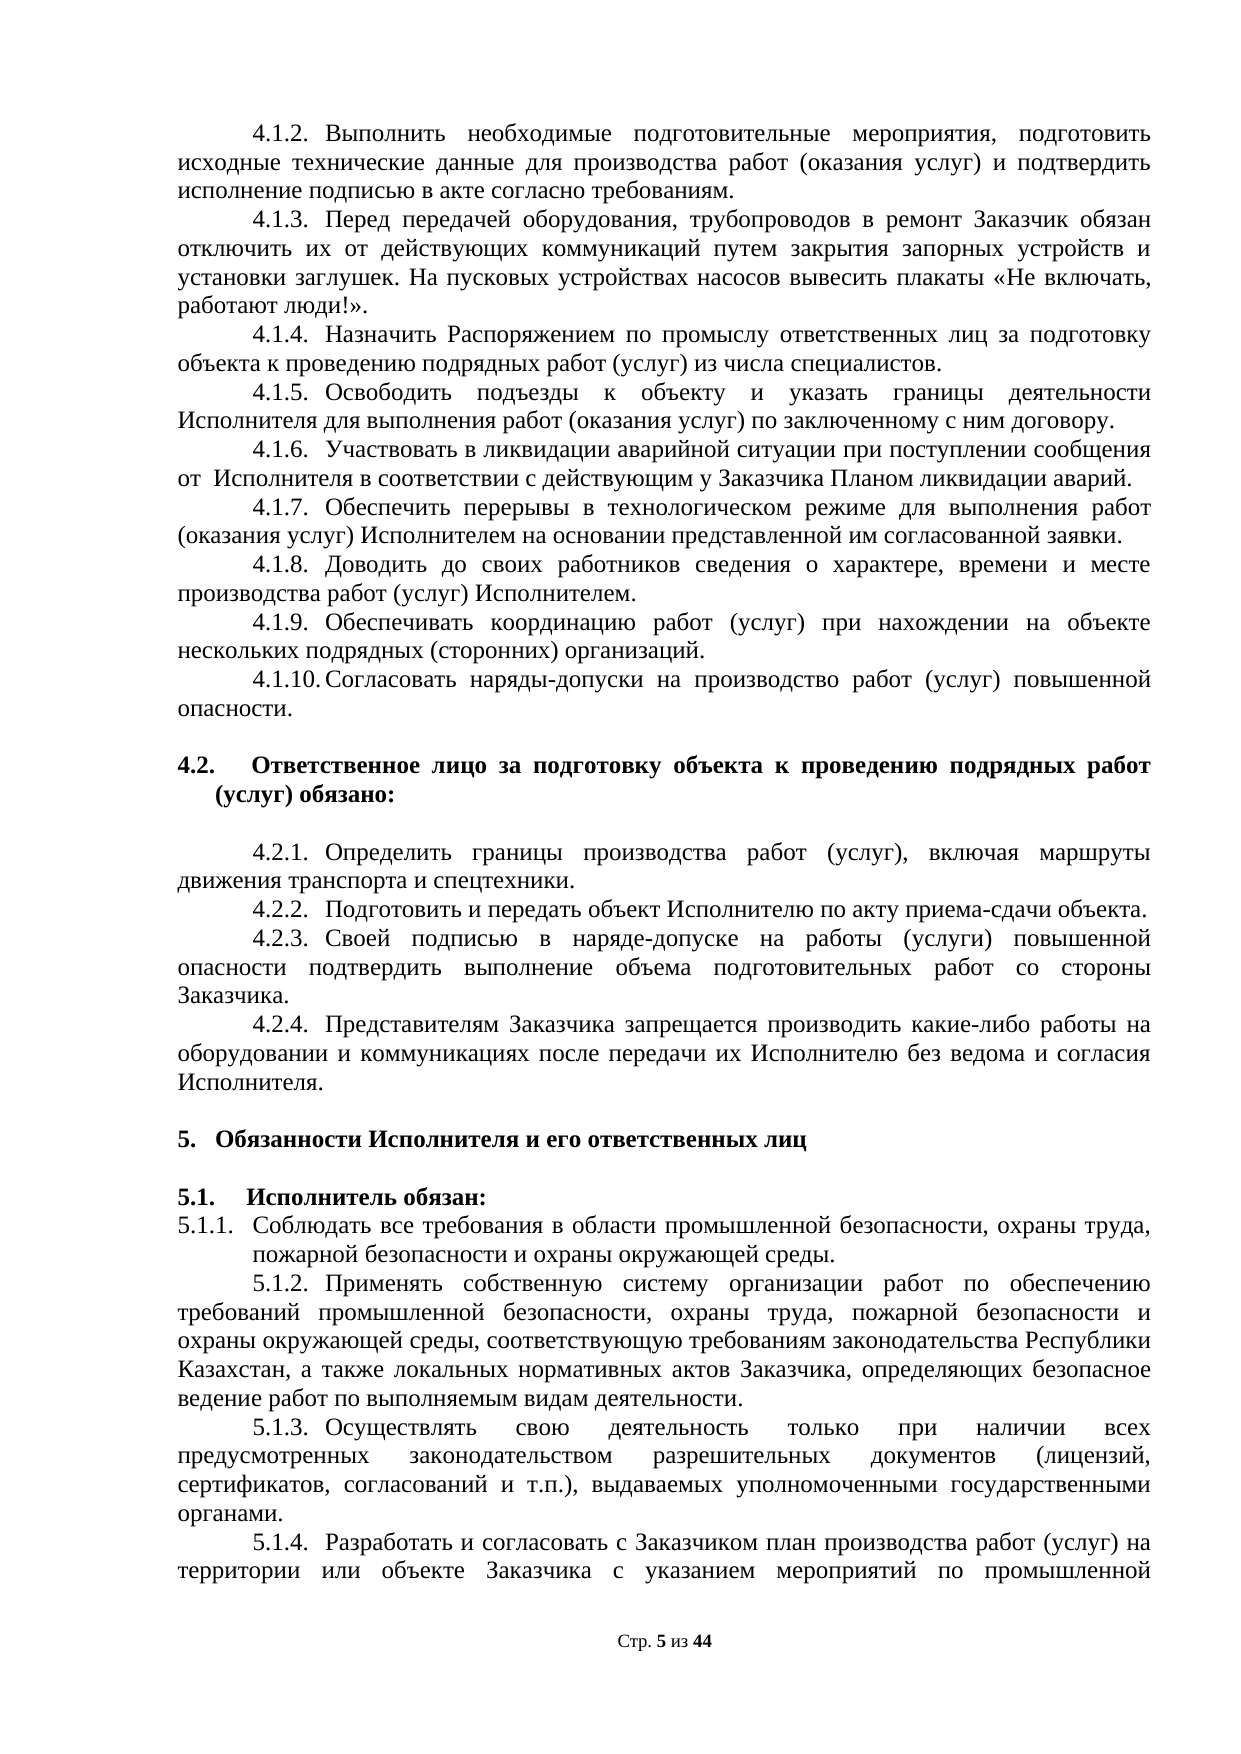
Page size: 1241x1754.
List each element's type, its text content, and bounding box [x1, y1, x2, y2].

list Соблюдать все требования в области промышленной безопасности, охраны труда, пожарной безопасности и охраны окружающей среды. [177, 1211, 1152, 1268]
text 5.1. Исполнитель обязан: [177, 1182, 1152, 1211]
list Назначить Распоряжением по промыслу ответственных лиц за подготовку объекта к проведению подрядных работ (услуг) из числа специалистов. [177, 319, 1152, 377]
list Выполнить необходимые подготовительные мероприятия, подготовить исходные технические данные для производства работ (оказания услуг) и подтвердить исполнение подписью в акте согласно требованиям. [177, 118, 1152, 204]
list Осуществлять свою деятельность только при наличии всех предусмотренных законодательством разрешительных документов (лицензий, сертификатов, согласований и т.п.), выдаваемых уполномоченными государственными органами. [177, 1412, 1152, 1527]
list Применять собственную систему организации работ по обеспечению требований промышленной безопасности, охраны труда, пожарной безопасности и охраны окружающей среды, соответствующую требованиям законодательства Республики Казахстан, а также локальных нормативных актов Заказчика, определяющих безопасное ведение работ по выполняемым видам деятельности. [177, 1268, 1152, 1412]
list Определить границы производства работ (услуг), включая маршруты движения транспорта и спецтехники. [177, 837, 1152, 894]
list Обеспечить перерывы в технологическом режиме для выполнения работ (оказания услуг) Исполнителем на основании представленной им согласованной заявки. [177, 492, 1152, 549]
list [177, 1527, 1152, 1584]
list Участвовать в ликвидации аварийной ситуации при поступлении сообщения от Исполнителя в соответствии с действующим у Заказчика Планом ликвидации аварий. [177, 434, 1152, 492]
list Освободить подъезды к объекту и указать границы деятельности Исполнителя для выполнения работ (оказания услуг) по заключенному с ним договору. [177, 377, 1152, 434]
list Ответственное лицо за подготовку объекта к проведению подрядных работ (услуг) обязано: [177, 751, 1152, 808]
list Подготовить и передать объект Исполнителю по акту приема-сдачи объекта. [177, 894, 1152, 923]
list Доводить до своих работников сведения о характере, времени и месте производства работ (услуг) Исполнителем. [177, 549, 1152, 607]
list Обязанности Исполнителя и его ответственных лиц [177, 1124, 1152, 1153]
list Своей подписью в наряде-допуске на работы (услуги) повышенной опасности подтвердить выполнение объема подготовительных работ со стороны Заказчика. [177, 923, 1152, 1009]
list Представителям Заказчика запрещается производить какие-либо работы на оборудовании и коммуникациях после передачи их Исполнителю без ведома и согласия Исполнителя. [177, 1009, 1152, 1096]
list Обеспечивать координацию работ (услуг) при нахождении на объекте нескольких подрядных (сторонних) организаций. [177, 607, 1152, 664]
list Согласовать наряды-допуски на производство работ (услуг) повышенной опасности. [177, 664, 1152, 722]
list Перед передачей оборудования, трубопроводов в ремонт Заказчик обязан отключить их от действующих коммуникаций путем закрытия запорных устройств и установки заглушек. На пусковых устройствах насосов вывесить плакаты «Не включать, работают люди!». [177, 204, 1152, 319]
